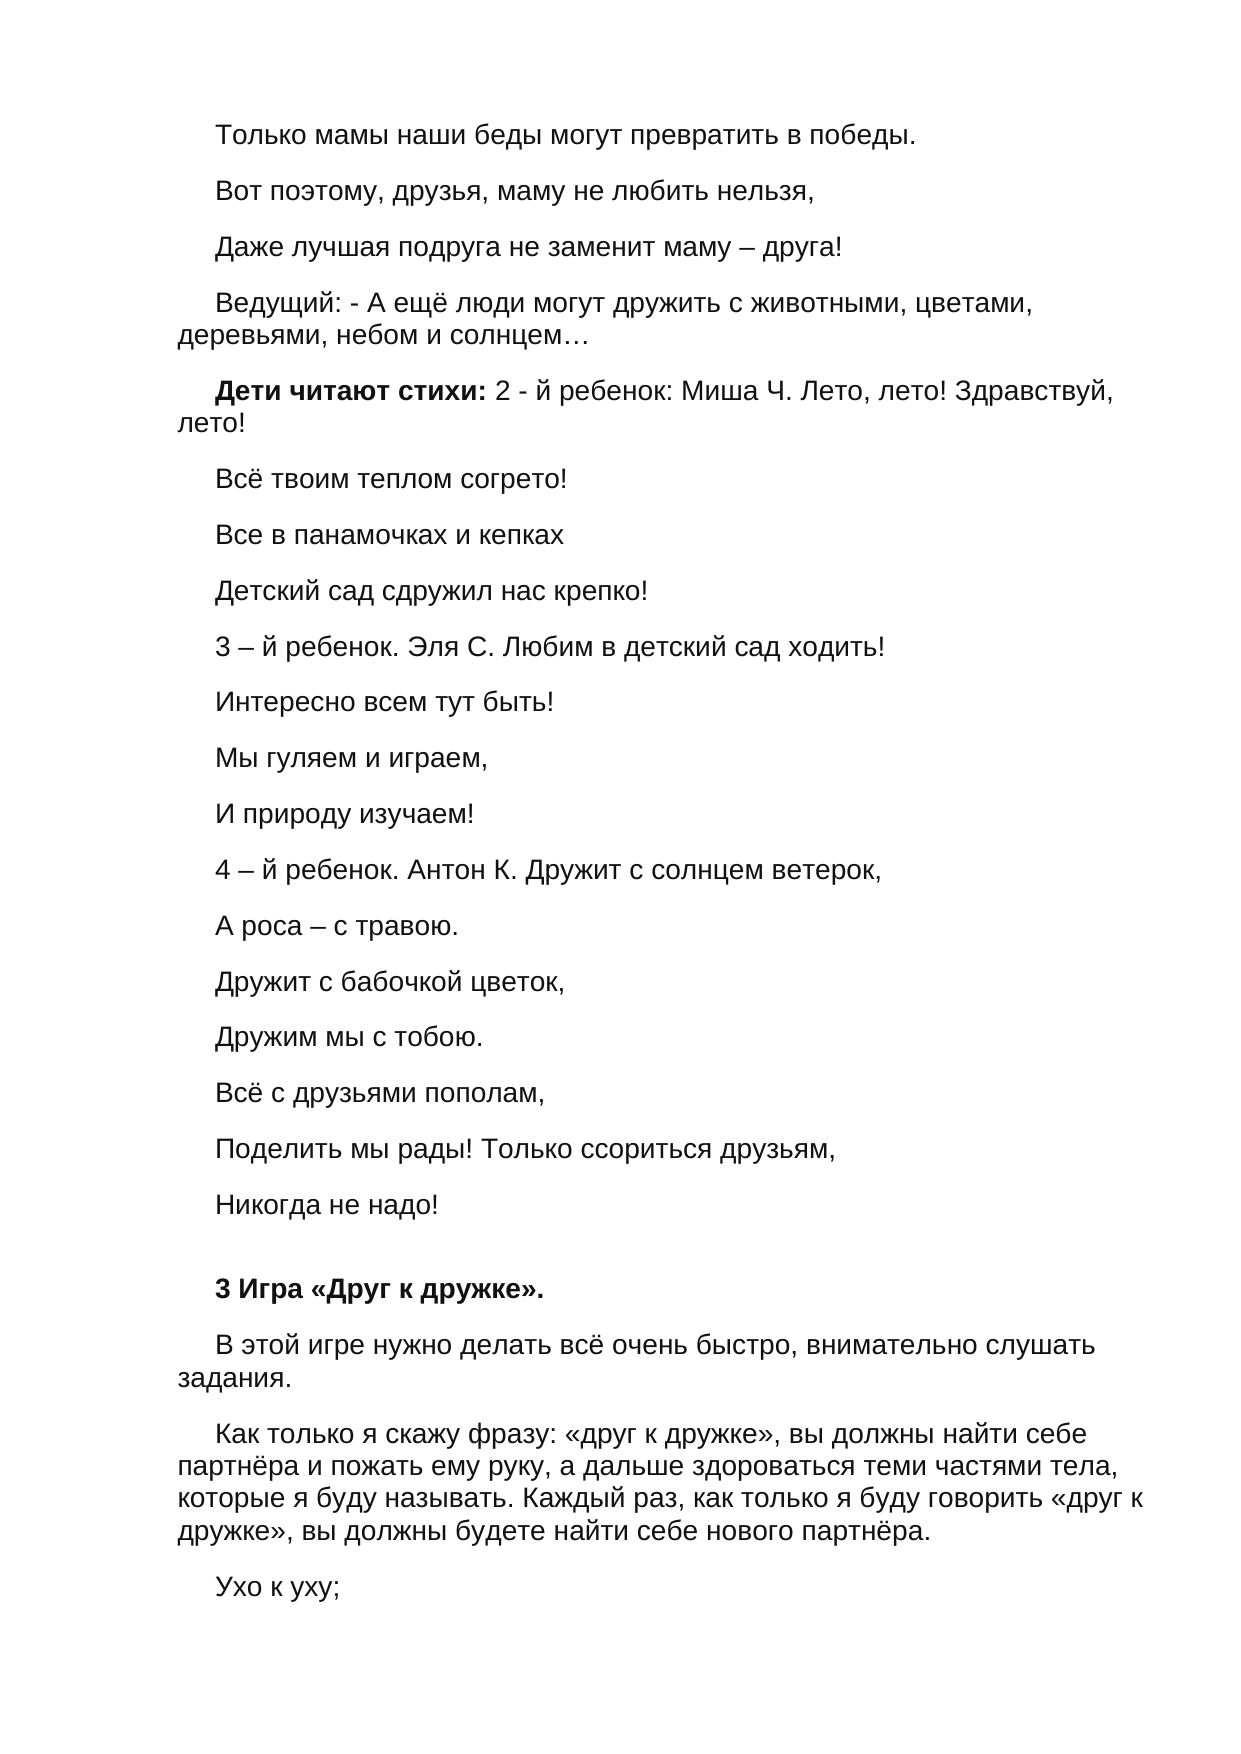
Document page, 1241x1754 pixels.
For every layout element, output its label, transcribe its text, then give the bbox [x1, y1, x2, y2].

text Детский сад сдружил нас крепко! [177, 574, 1152, 606]
text Вот поэтому, друзья, маму не любить нельзя, [177, 174, 1152, 206]
text Мы гуляем и играем, [177, 741, 1152, 774]
text А роса – с травою. [177, 909, 1152, 941]
text Ведущий: - А ещё люди могут дружить с животными, цветами, деревьями, небом и солнцем… [177, 286, 1152, 350]
text Интересно всем тут быть! [177, 685, 1152, 718]
text Дружит с бабочкой цветок, [177, 964, 1152, 997]
text Все в панамочках и кепках [177, 518, 1152, 550]
text Поделить мы рады! Только ссориться друзьям, [177, 1132, 1152, 1164]
text 3 Игра «Друг к дружке». [177, 1272, 1152, 1305]
text Всё с друзьями пополам, [177, 1076, 1152, 1109]
text И природу изучаем! [177, 797, 1152, 829]
text Всё твоим теплом согрето! [177, 462, 1152, 494]
text Дети читают стихи: 2 - й ребенок: Миша Ч. Лето, лето! Здравствуй, лето! [177, 374, 1152, 439]
text 4 – й ребенок. Антон К. Дружит с солнцем ветерок, [177, 853, 1152, 885]
text Ухо к уху; [177, 1569, 1152, 1602]
text В этой игре нужно делать всё очень быстро, внимательно слушать задания. [177, 1328, 1152, 1393]
text 3 – й ребенок. Эля С. Любим в детский сад ходить! [177, 629, 1152, 662]
text Даже лучшая подруга не заменит маму – друга! [177, 230, 1152, 262]
text Только мамы наши беды могут превратить в победы. [177, 118, 1152, 151]
text Дружим мы с тобою. [177, 1020, 1152, 1053]
text Никогда не надо! [177, 1188, 1152, 1220]
text Как только я скажу фразу: «друг к дружке», вы должны найти себе партнёра и пожать ему руку, а дальше здороваться теми частями тела, которые я буду называть. Каждый раз, как только я буду говорить «друг к дружке», вы должны будете найти себе нового партнёра. [177, 1417, 1152, 1546]
